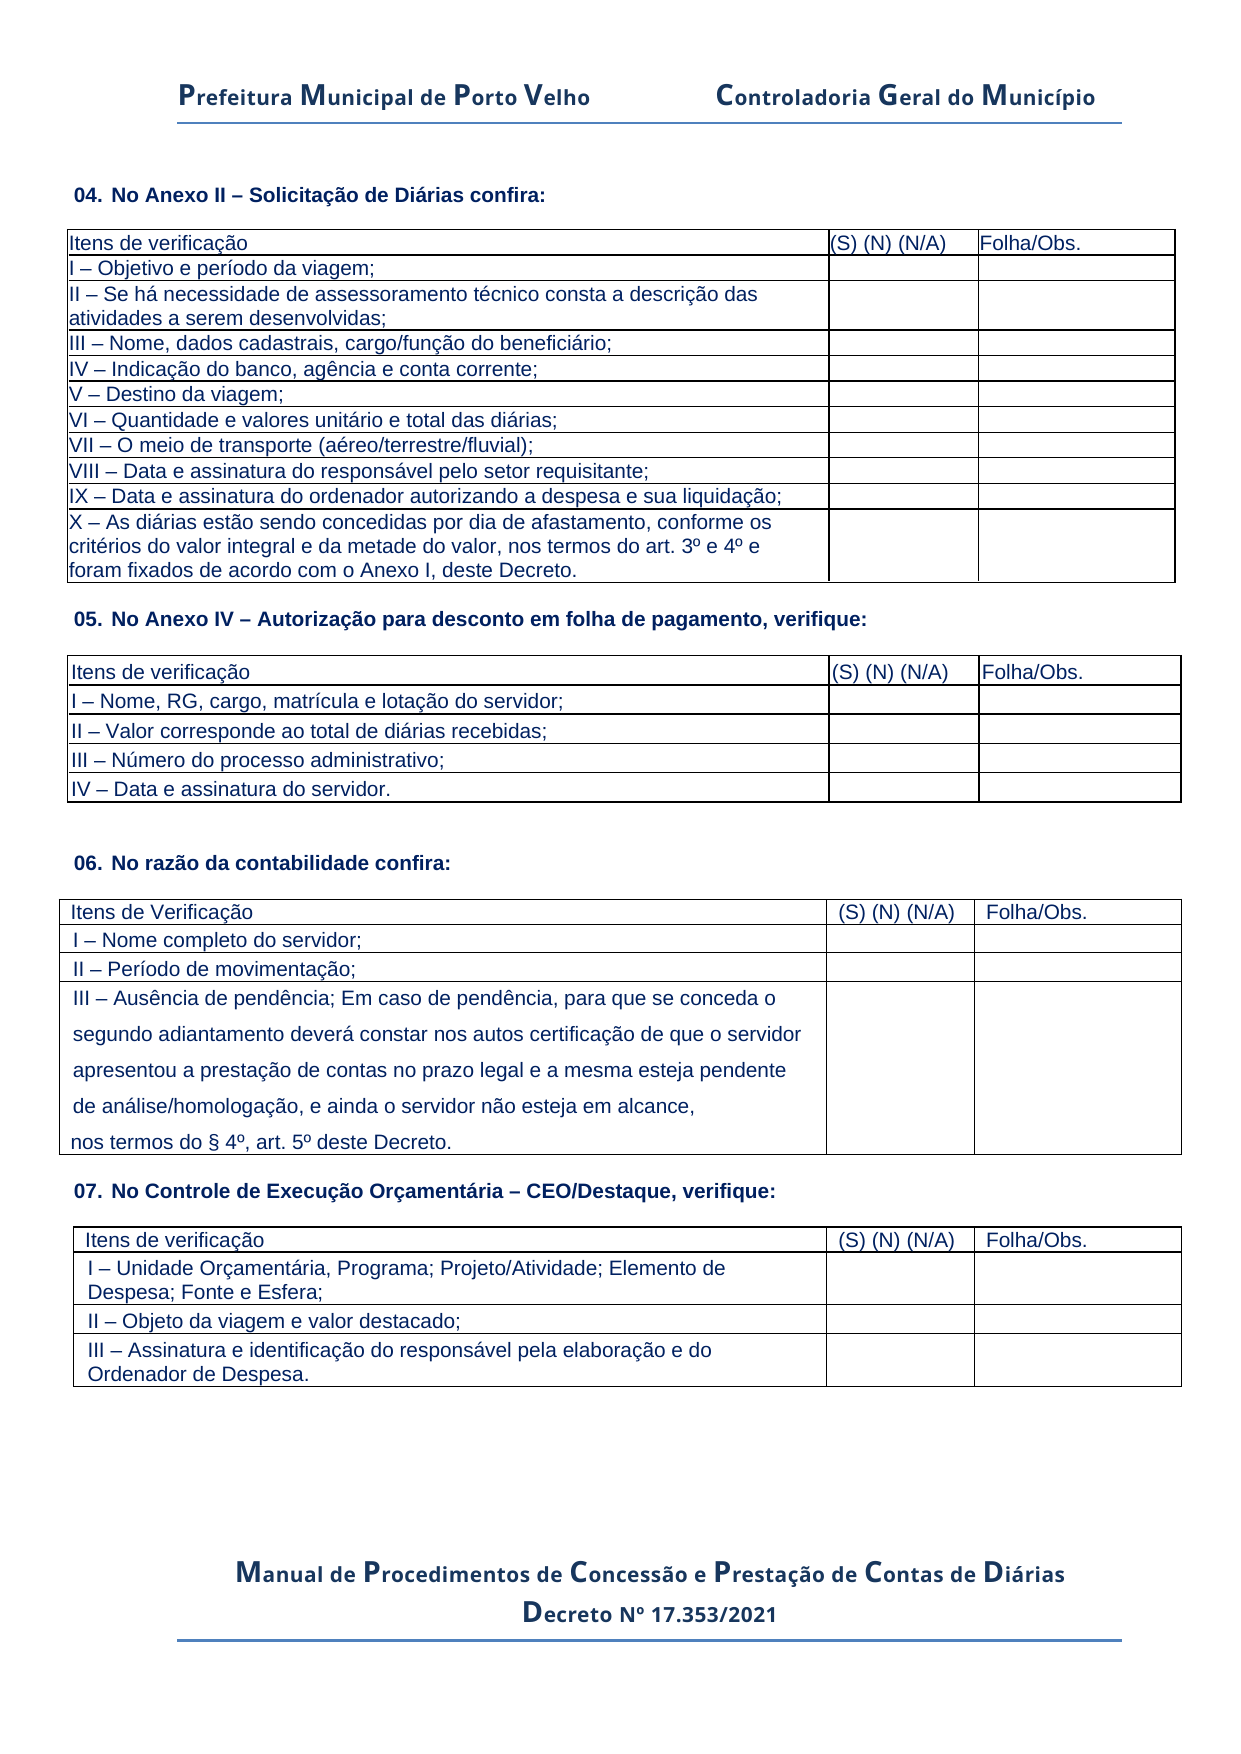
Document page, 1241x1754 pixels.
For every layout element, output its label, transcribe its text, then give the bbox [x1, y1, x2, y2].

table_cell [979, 433, 1174, 457]
table_cell [827, 1253, 974, 1304]
table_cell [979, 484, 1174, 508]
table_cell [980, 744, 1180, 772]
list No Controle de Execução Orçamentária – CEO/Destaque, verifique: [74, 1178, 1122, 1202]
table_cell II – Valor corresponde ao total de diárias recebidas; [68, 714, 828, 743]
table_cell III – Número do processo administrativo; [68, 744, 828, 772]
table_cell I – Nome, RG, cargo, matrícula e lotação do servidor; [68, 685, 828, 713]
table_cell [975, 982, 1181, 1153]
table_cell II – Objeto da viagem e valor destacado; [74, 1305, 826, 1333]
table_cell [975, 925, 1181, 952]
table_cell I – Nome completo do servidor; [60, 925, 826, 952]
table_header Folha/Obs. [980, 656, 1180, 684]
table_cell [830, 433, 978, 457]
table_cell III – Assinatura e identificação do responsável pela elaboração e do Ordenador de Despesa. [74, 1334, 826, 1386]
table_cell IV – Indicação do banco, agência e conta corrente; [68, 356, 828, 380]
table_cell [980, 715, 1180, 743]
table_cell [830, 356, 978, 380]
table_header Folha/Obs. [979, 230, 1174, 254]
table_cell [830, 686, 978, 713]
table_header Itens de verificação [74, 1228, 826, 1251]
table_cell [830, 331, 978, 355]
table_header (S) (N) (N/A) [830, 230, 978, 254]
table_cell [830, 281, 978, 329]
table_cell III – Ausência de pendência; Em caso de pendência, para que se conceda o segundo adiantamento deverá constar nos autos certificação de que o servidor apresentou a prestação de contas no prazo legal e a mesma esteja pendente de análise/homologação, e ainda o servidor não esteja em alcance, nos termos do § 4º, art. 5º deste Decreto. [60, 982, 826, 1153]
list No razão da contabilidade confira: [74, 851, 1122, 874]
table_cell VIII – Data e assinatura do responsável pelo setor requisitante; [68, 458, 828, 482]
table_header (S) (N) (N/A) [830, 656, 978, 684]
table_cell [830, 407, 978, 431]
table_cell [827, 1334, 974, 1386]
table_header (S) (N) (N/A) [827, 900, 974, 923]
table_cell [979, 331, 1174, 355]
table_cell [830, 382, 978, 406]
table_cell [975, 1253, 1181, 1304]
table_header Itens de verificação [68, 656, 828, 684]
table_cell VI – Quantidade e valores unitário e total das diárias; [68, 407, 828, 431]
table_cell II – Período de movimentação; [60, 953, 826, 981]
table_cell [830, 744, 978, 772]
table_cell IV – Data e assinatura do servidor. [68, 773, 828, 801]
table_cell VII – O meio de transporte (aéreo/terrestre/fluvial); [68, 433, 828, 457]
table_cell [830, 773, 978, 801]
list No Anexo IV – Autorização para desconto em folha de pagamento, verifique: [74, 607, 1122, 631]
table_cell [830, 510, 978, 581]
table_header Itens de Verificação [60, 900, 826, 923]
table_cell [980, 773, 1180, 801]
table_header Folha/Obs. [975, 900, 1181, 923]
table_header Itens de verificação [68, 230, 828, 254]
table_cell [975, 1334, 1181, 1386]
table_cell [975, 1305, 1181, 1333]
table_cell [827, 982, 974, 1153]
table_cell [979, 256, 1174, 280]
table_cell IX – Data e assinatura do ordenador autorizando a despesa e sua liquidação; [68, 484, 828, 508]
table_cell [979, 510, 1174, 581]
table_cell V – Destino da viagem; [68, 381, 828, 406]
table_cell [979, 281, 1174, 329]
table_cell [827, 1305, 974, 1333]
table_cell [830, 458, 978, 482]
table_header (S) (N) (N/A) [827, 1228, 974, 1251]
table_cell I – Objetivo e período da viagem; [68, 255, 828, 280]
table_cell [827, 925, 974, 952]
table_cell [979, 356, 1174, 380]
table_cell II – Se há necessidade de assessoramento técnico consta a descrição das atividades a serem desenvolvidas; [68, 281, 828, 329]
table_cell III – Nome, dados cadastrais, cargo/função do beneficiário; [68, 330, 828, 355]
table_cell [979, 407, 1174, 431]
table_cell [830, 484, 978, 508]
list No Anexo II – Solicitação de Diárias confira: [74, 183, 1122, 207]
table_cell [979, 458, 1174, 482]
table_cell [830, 256, 978, 280]
table_cell [980, 686, 1180, 713]
table_header Folha/Obs. [975, 1228, 1181, 1251]
table_cell [830, 715, 978, 743]
table_cell [975, 953, 1181, 981]
table_cell [979, 382, 1174, 406]
table_cell [827, 953, 974, 981]
table_cell I – Unidade Orçamentária, Programa; Projeto/Atividade; Elemento de Despesa; Fonte e Esfera; [74, 1253, 826, 1304]
table_cell X – As diárias estão sendo concedidas por dia de afastamento, conforme os critérios do valor integral e da metade do valor, nos termos do art. 3º e 4º e foram fixados de acordo com o Anexo I, deste Decreto. [68, 509, 828, 581]
